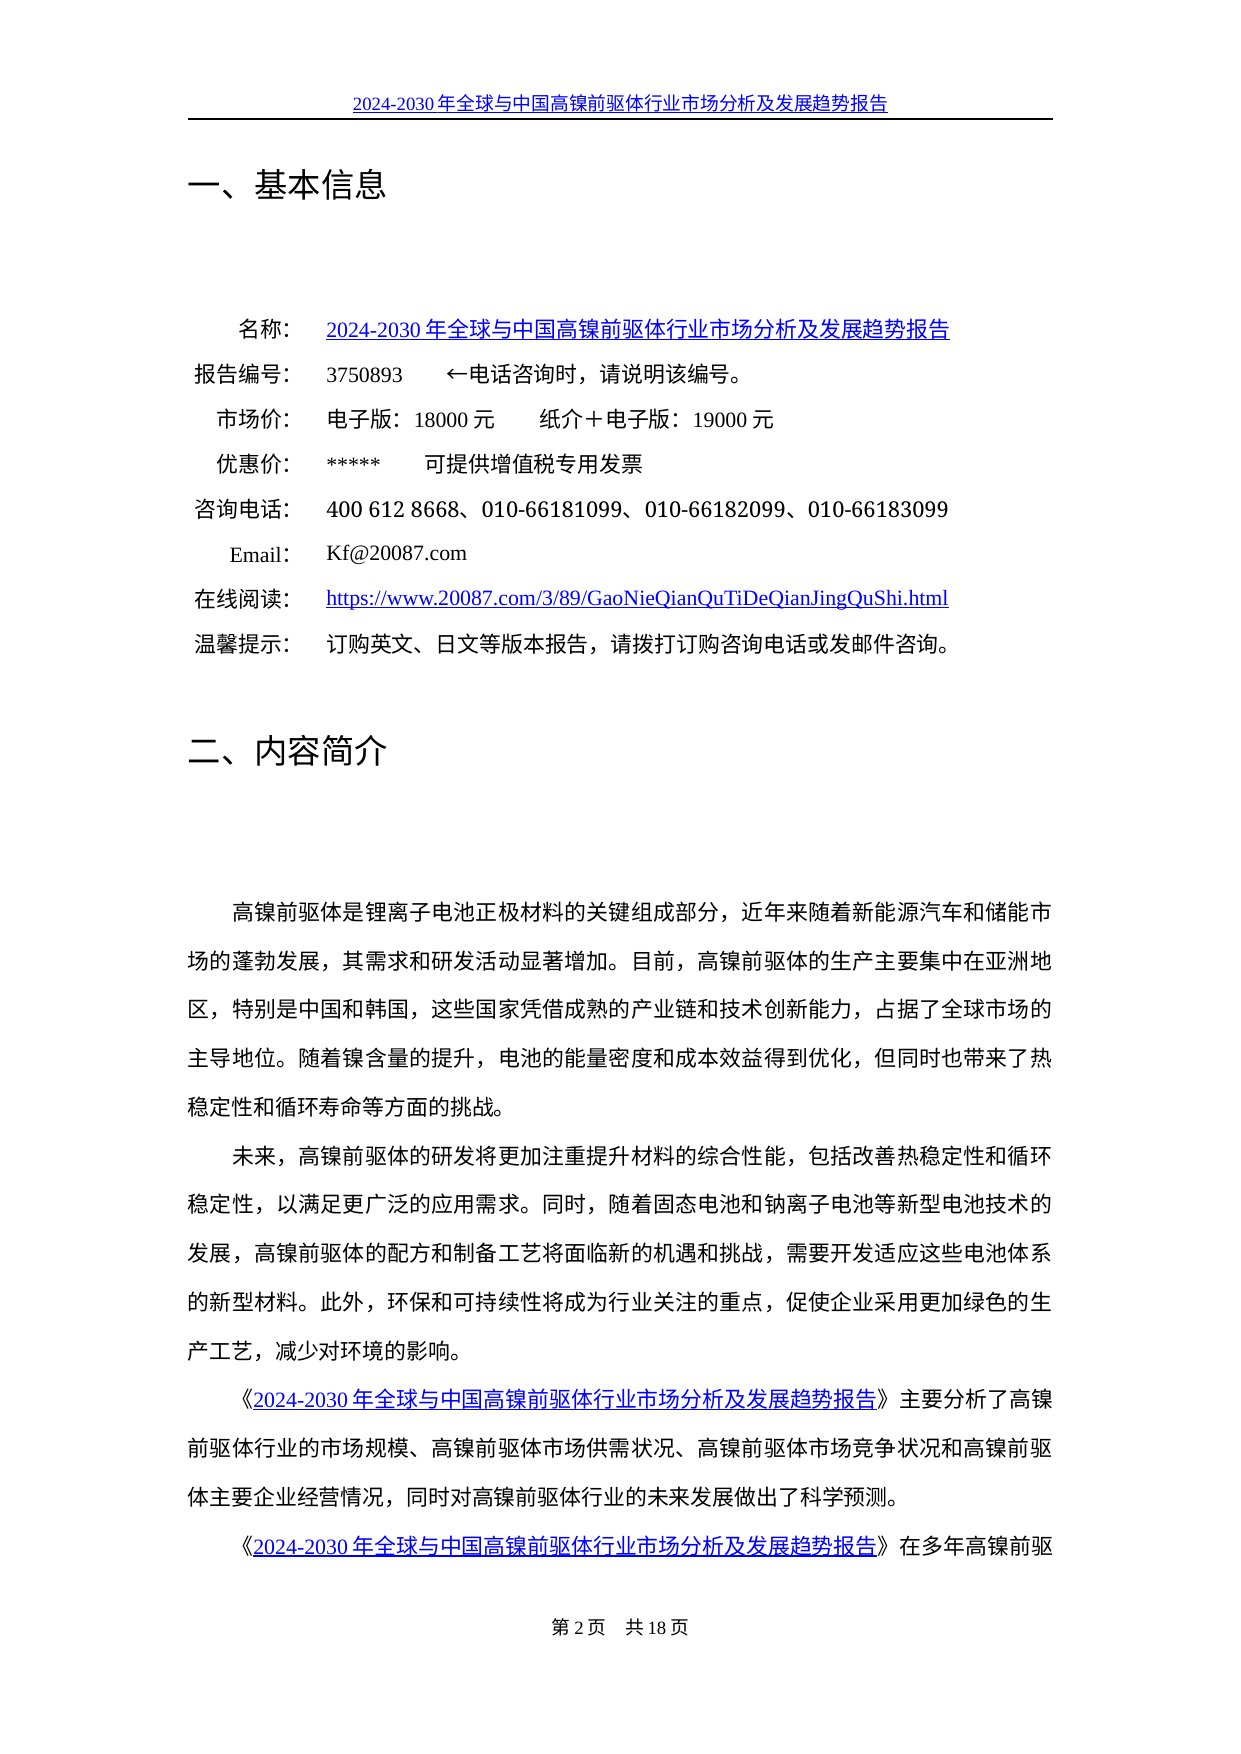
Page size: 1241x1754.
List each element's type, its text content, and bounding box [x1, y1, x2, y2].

table_cell 温馨提示： [167, 627, 315, 672]
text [187, 894, 1053, 1561]
table_cell Email： [167, 537, 315, 582]
table_cell [315, 582, 1073, 627]
table_cell 报告编号： [167, 357, 315, 402]
table_cell 优惠价： [167, 447, 315, 492]
table_header 2024-2030年全球与中国高镍前驱体行业市场分析及发展趋势报告 [315, 312, 1073, 357]
title 一、基本信息 [187, 150, 1053, 215]
title 二、内容简介 [187, 717, 1053, 782]
table_cell 3750893 ←电话咨询时，请说明该编号。 [315, 357, 1073, 402]
table_cell Kf@20087.com [315, 537, 1073, 582]
table_cell 在线阅读： [167, 582, 315, 627]
table_cell 电子版：18000 元 纸介＋电子版：19000 元 [315, 402, 1073, 447]
table_cell 订购英文、日文等版本报告，请拨打订购咨询电话或发邮件咨询。 [315, 627, 1073, 672]
table_cell 市场价： [167, 402, 315, 447]
table_cell 咨询电话： [167, 492, 315, 537]
table_cell ***** 可提供增值税专用发票 [315, 447, 1073, 492]
table_cell 400 612 8668、010-66181099、010-66182099、010-66183099 [315, 492, 1073, 537]
table_header 名称： [167, 312, 315, 357]
